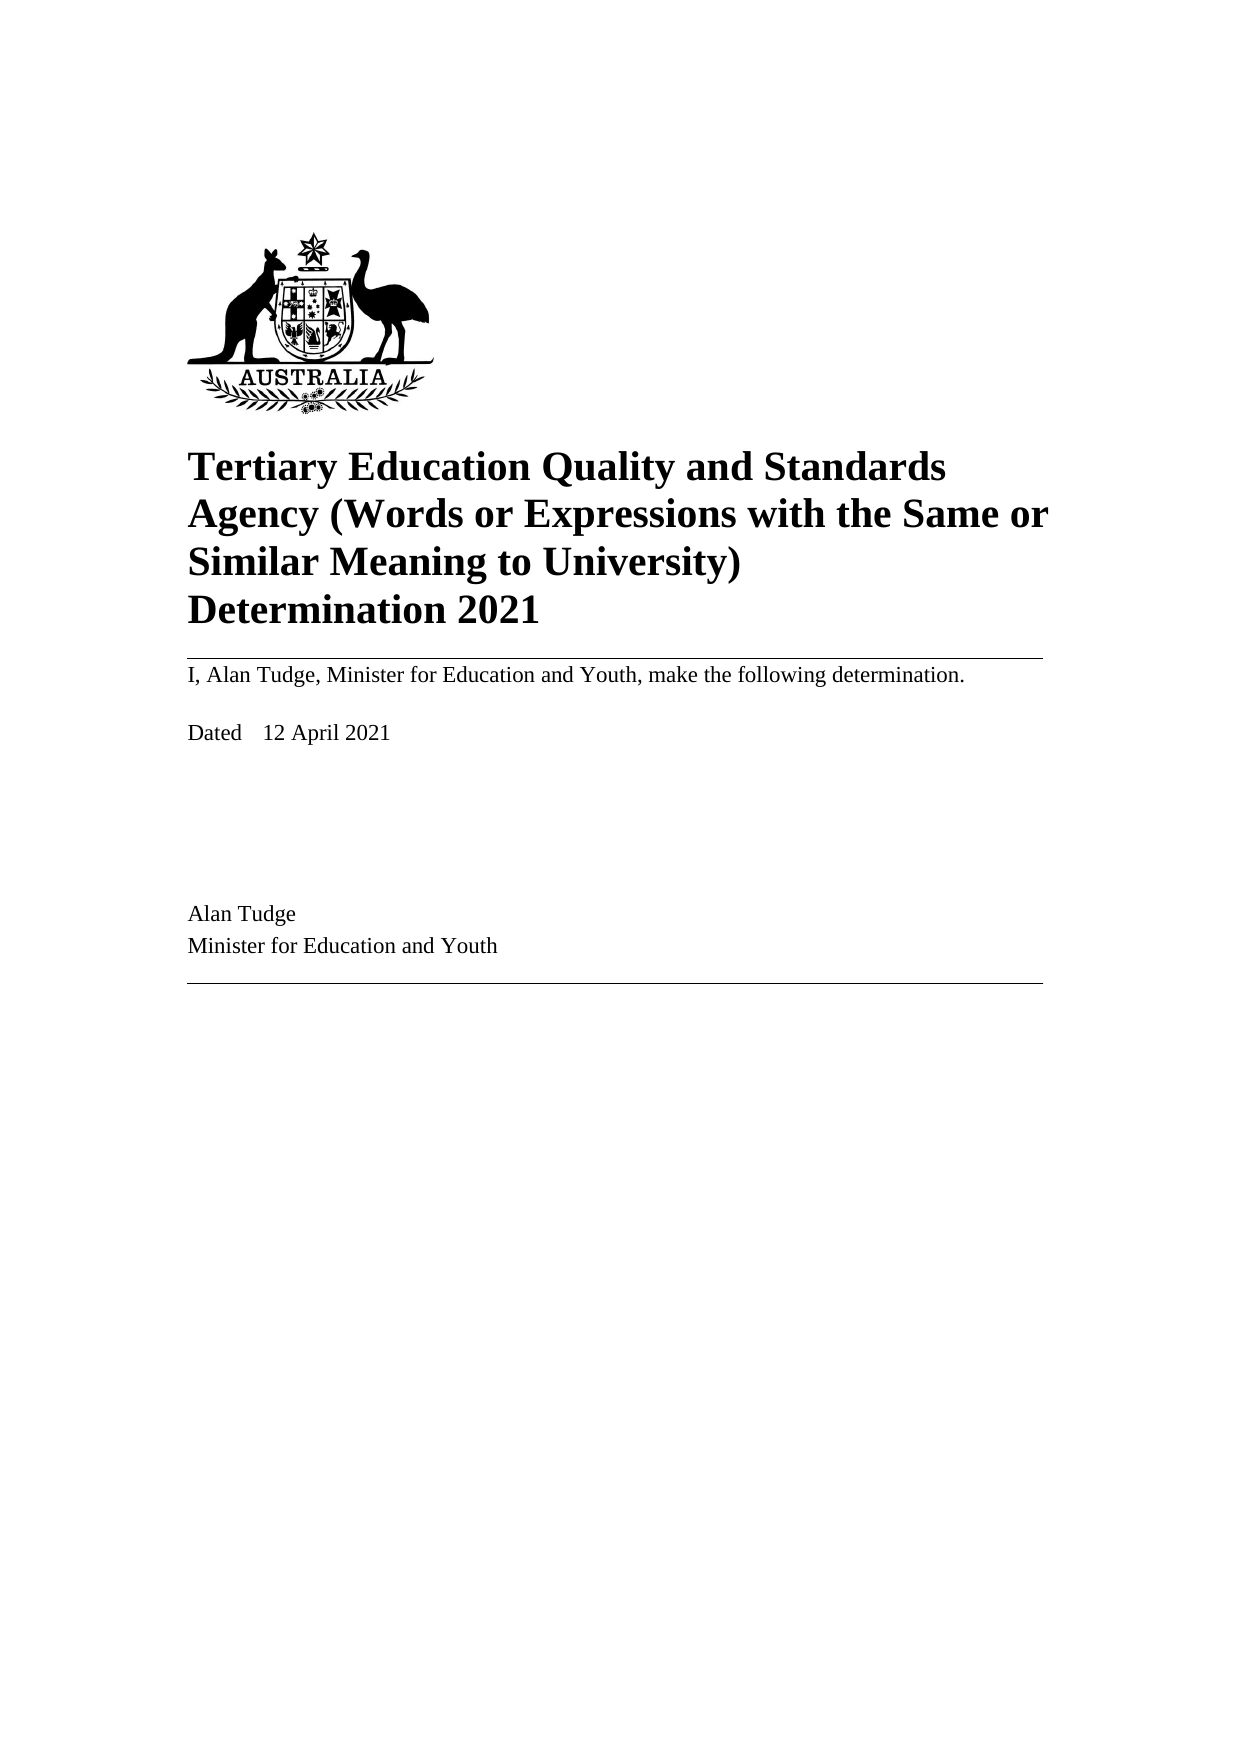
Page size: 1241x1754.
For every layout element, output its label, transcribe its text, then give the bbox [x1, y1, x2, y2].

text I, Alan Tudge, Minister for Education and Youth, make the following determination. [187, 659, 1043, 688]
picture [187, 232, 434, 414]
text Tertiary Education Quality and Standards Agency (Words or Expressions with the Same or Similar Meaning to University) Determination 2021 [187, 441, 1053, 633]
text Dated 12 April 2021 [187, 719, 1012, 746]
text Alan Tudge [187, 896, 1012, 927]
text Minister for Education and Youth [187, 927, 1043, 983]
